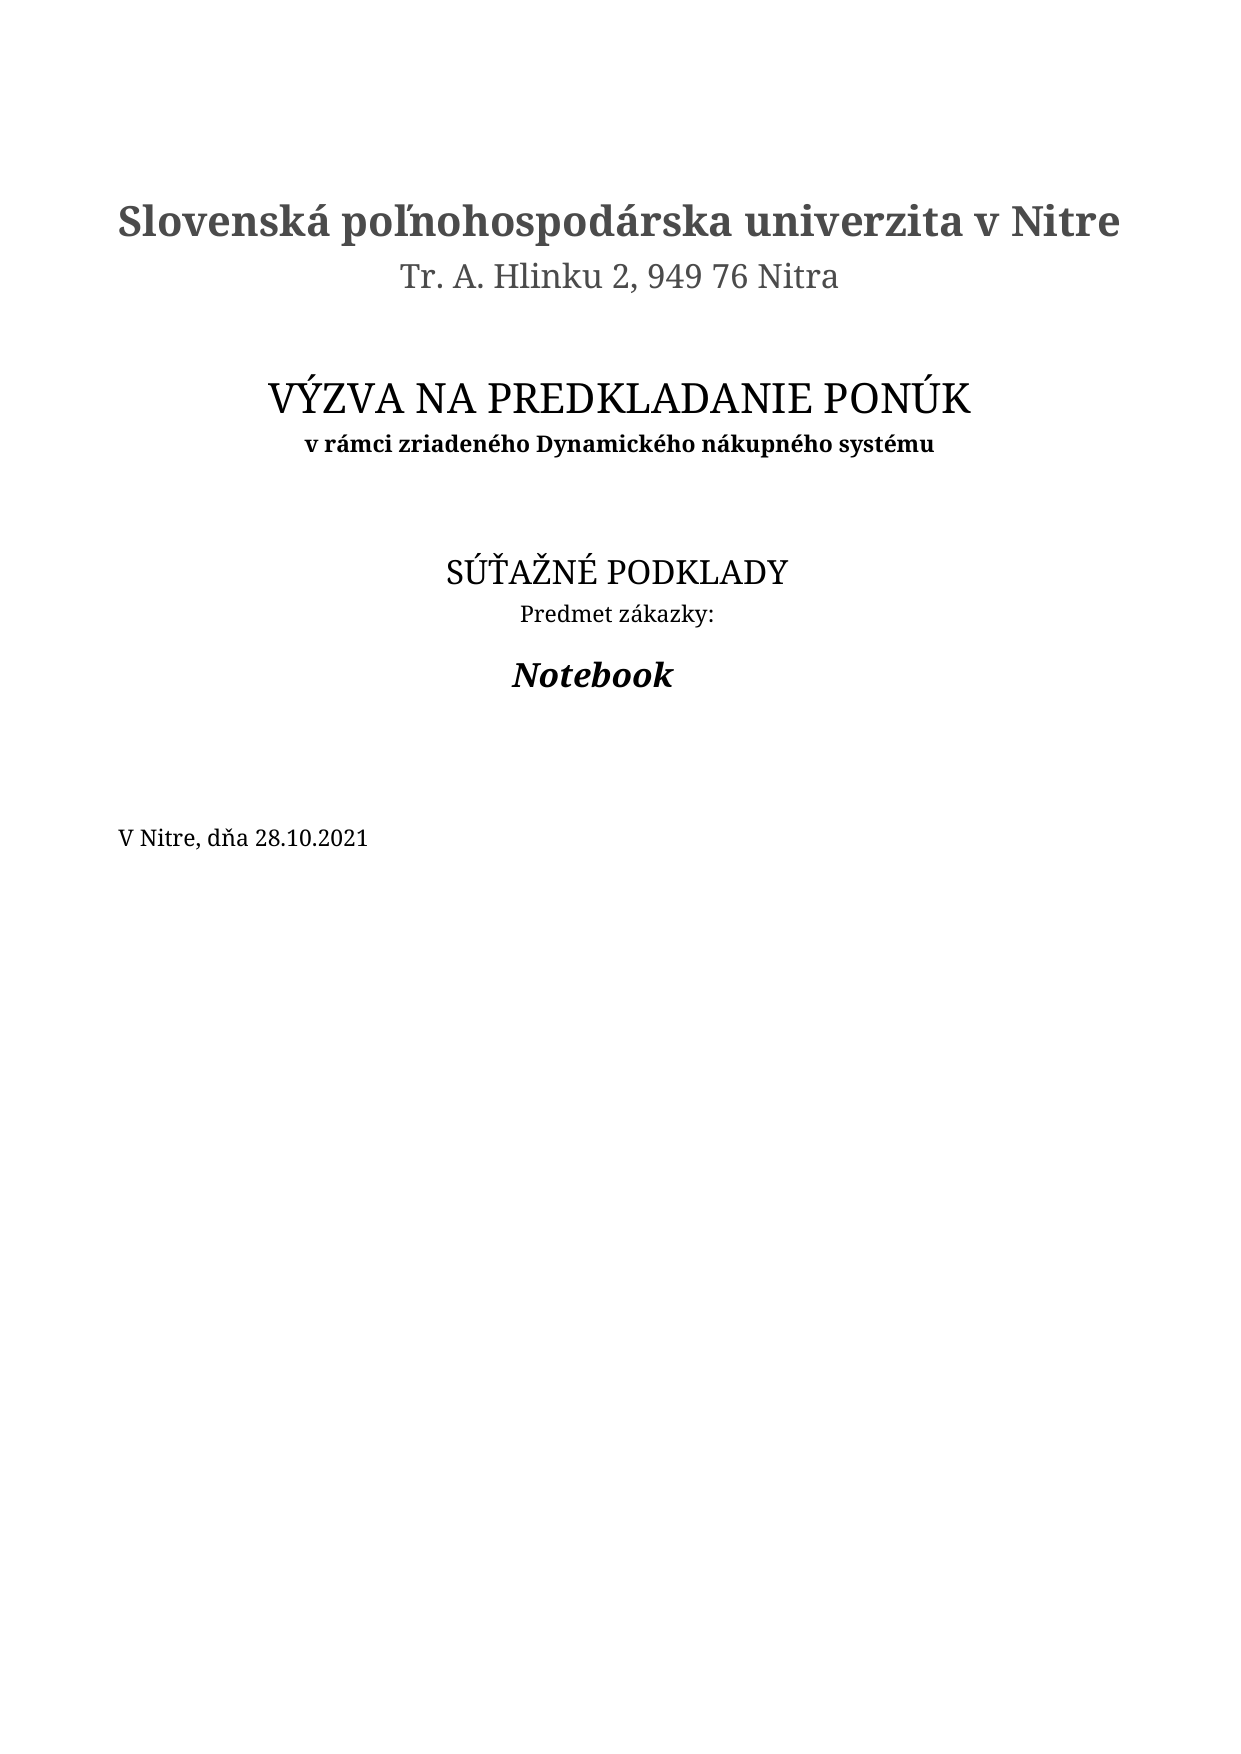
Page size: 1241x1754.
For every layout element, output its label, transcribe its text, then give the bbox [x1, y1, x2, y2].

text V Nitre, dňa 28.10.2021 [118, 822, 1123, 853]
text v rámci zriadeného Dynamického nákupného systému [117, 428, 1122, 459]
text Predmet zákazky: [123, 598, 1111, 629]
text VÝZVA NA PREDKLADANIE PONÚK [117, 369, 1122, 425]
text Slovenská poľnohospodárska univerzita v Nitre [117, 192, 1122, 249]
subtitle SÚŤAŽNÉ PODKLADY [117, 549, 1116, 594]
subtitle Notebook [72, 652, 1117, 697]
text Tr. A. Hlinku 2, 949 76 Nitra [117, 253, 1122, 299]
